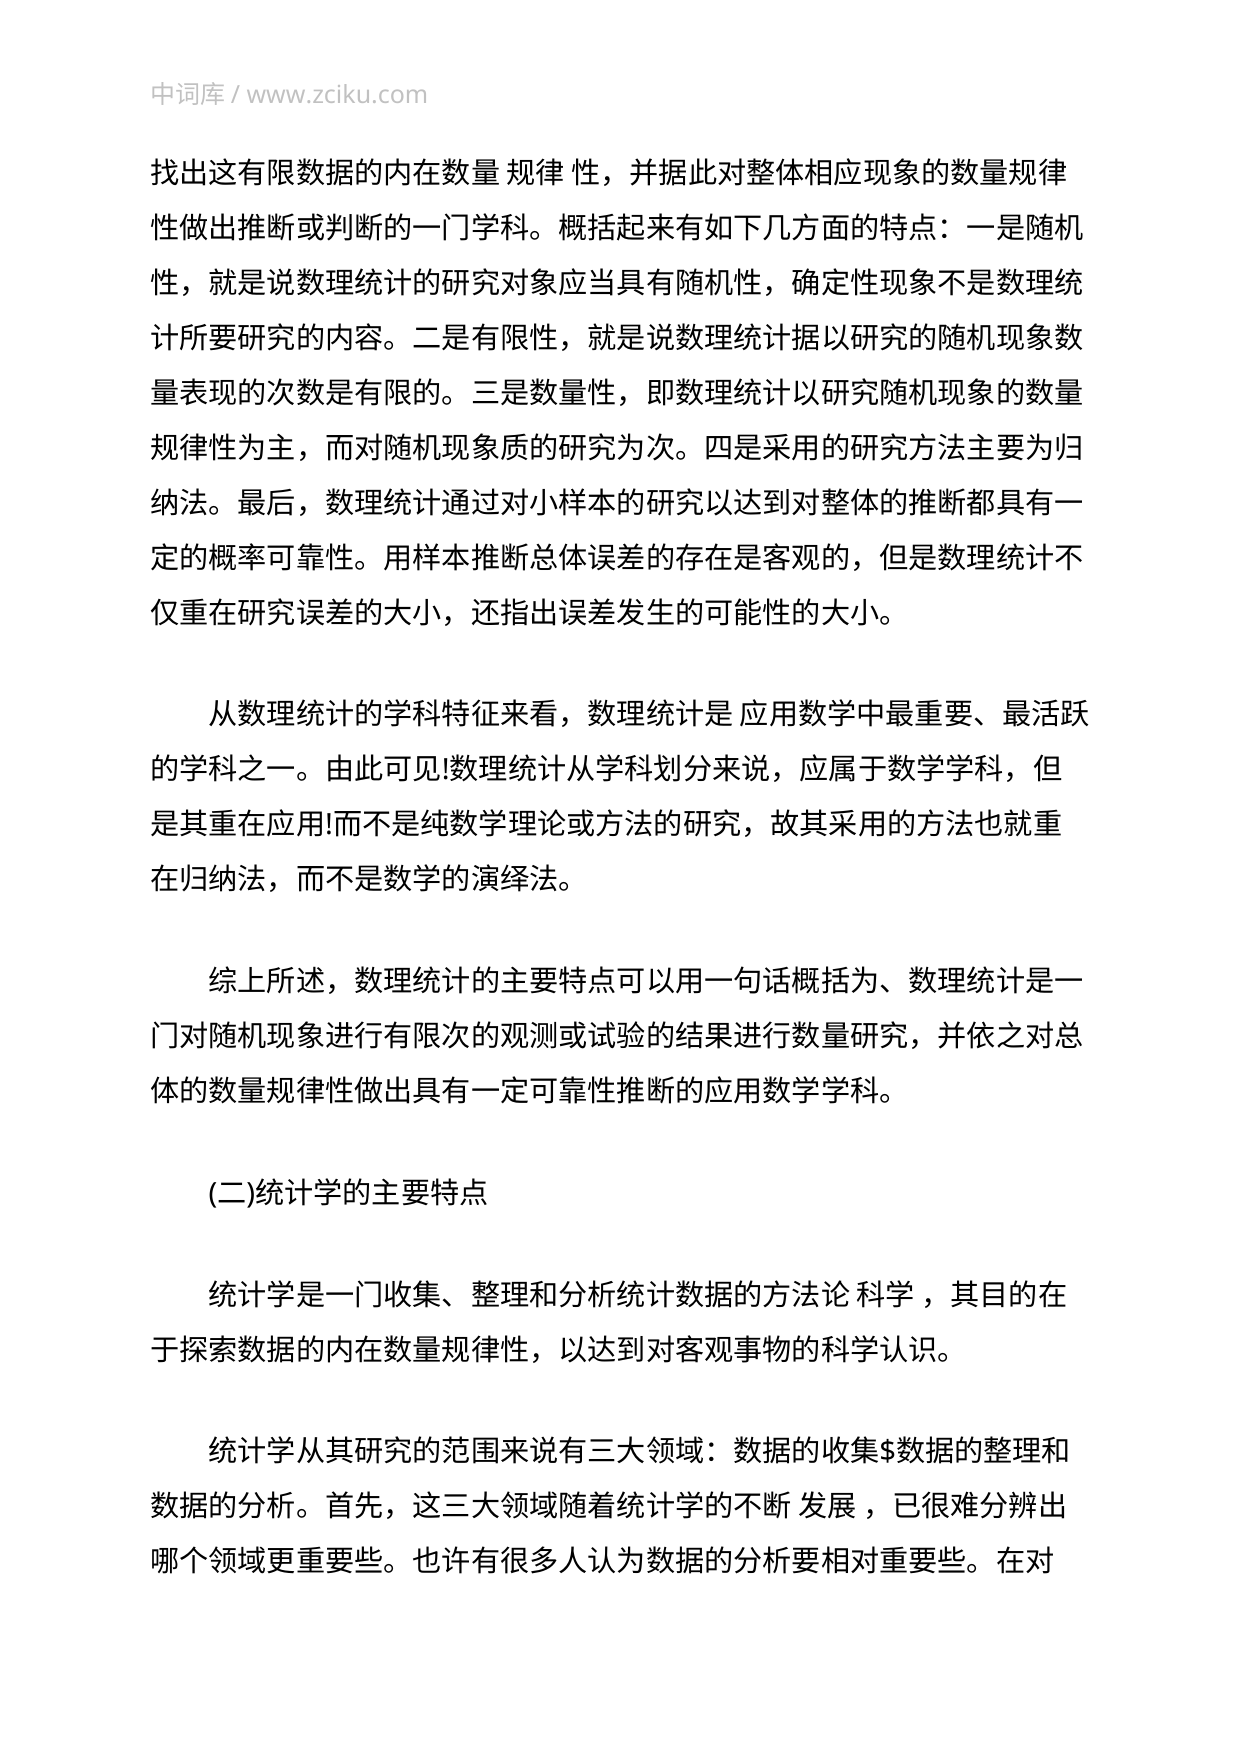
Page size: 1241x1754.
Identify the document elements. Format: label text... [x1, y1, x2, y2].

text 从数理统计的学科特征来看，数理统计是 应用数学中最重要、最活跃的学科之一。由此可见!数理统计从学科划分来说，应属于数学学科，但是其重在应用!而不是纯数学理论或方法的研究，故其采用的方法也就重在归纳法，而不是数学的演绎法。 [150, 691, 1090, 898]
text 统计学是一门收集、整理和分析统计数据的方法论 科学 ，其目的在于探索数据的内在数量规律性，以达到对客观事物的科学认识。 [150, 1271, 1090, 1368]
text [150, 150, 1090, 631]
text (二)统计学的主要特点 [150, 1169, 1090, 1212]
text 综上所述，数理统计的主要特点可以用一句话概括为、数理统计是一门对随机现象进行有限次的观测或试验的结果进行数量研究，并依之对总体的数量规律性做出具有一定可靠性推断的应用数学学科。 [150, 958, 1090, 1110]
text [150, 1428, 1090, 1580]
